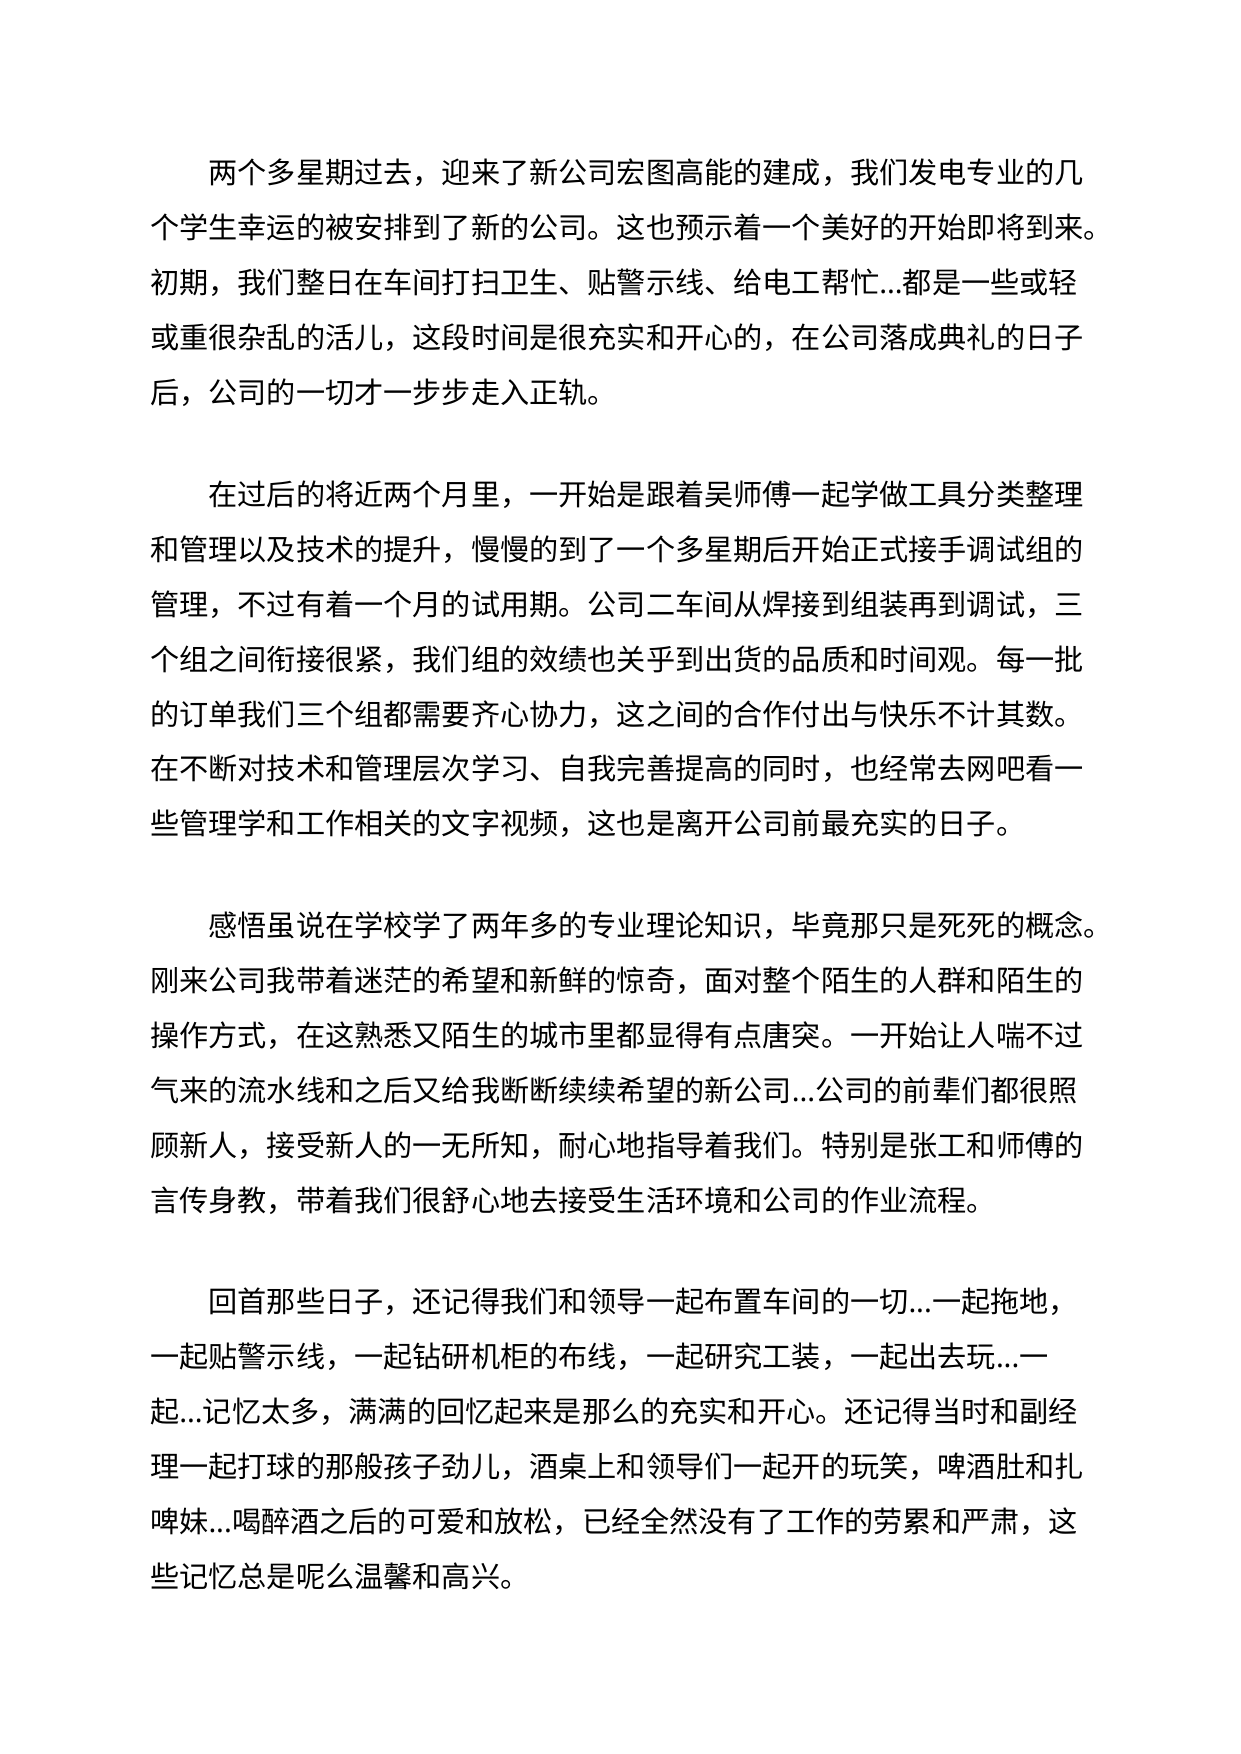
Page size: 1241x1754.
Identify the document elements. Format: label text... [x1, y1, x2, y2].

text 在过后的将近两个月里，一开始是跟着吴师傅一起学做工具分类整理和管理以及技术的提升，慢慢的到了一个多星期后开始正式接手调试组的管理，不过有着一个月的试用期。公司二车间从焊接到组装再到调试，三个组之间衔接很紧，我们组的效绩也关乎到出货的品质和时间观。每一批的订单我们三个组都需要齐心协力，这之间的合作付出与快乐不计其数。在不断对技术和管理层次学习、自我完善提高的同时，也经常去网吧看一些管理学和工作相关的文字视频，这也是离开公司前最充实的日子。 [150, 471, 1090, 843]
text 感悟虽说在学校学了两年多的专业理论知识，毕竟那只是死死的概念。刚来公司我带着迷茫的希望和新鲜的惊奇，面对整个陌生的人群和陌生的操作方式，在这熟悉又陌生的城市里都显得有点唐突。一开始让人喘不过气来的流水线和之后又给我断断续续希望的新公司...公司的前辈们都很照顾新人，接受新人的一无所知，耐心地指导着我们。特别是张工和师傅的言传身教，带着我们很舒心地去接受生活环境和公司的作业流程。 [150, 903, 1090, 1219]
text 两个多星期过去，迎来了新公司宏图高能的建成，我们发电专业的几个学生幸运的被安排到了新的公司。这也预示着一个美好的开始即将到来。初期，我们整日在车间打扫卫生、贴警示线、给电工帮忙...都是一些或轻或重很杂乱的活儿，这段时间是很充实和开心的，在公司落成典礼的日子后，公司的一切才一步步走入正轨。 [150, 150, 1090, 412]
text 回首那些日子，还记得我们和领导一起布置车间的一切...一起拖地，一起贴警示线，一起钻研机柜的布线，一起研究工装，一起出去玩...一起...记忆太多，满满的回忆起来是那么的充实和开心。还记得当时和副经理一起打球的那般孩子劲儿，酒桌上和领导们一起开的玩笑，啤酒肚和扎啤妹...喝醉酒之后的可爱和放松，已经全然没有了工作的劳累和严肃，这些记忆总是呢么温馨和高兴。 [150, 1279, 1090, 1596]
